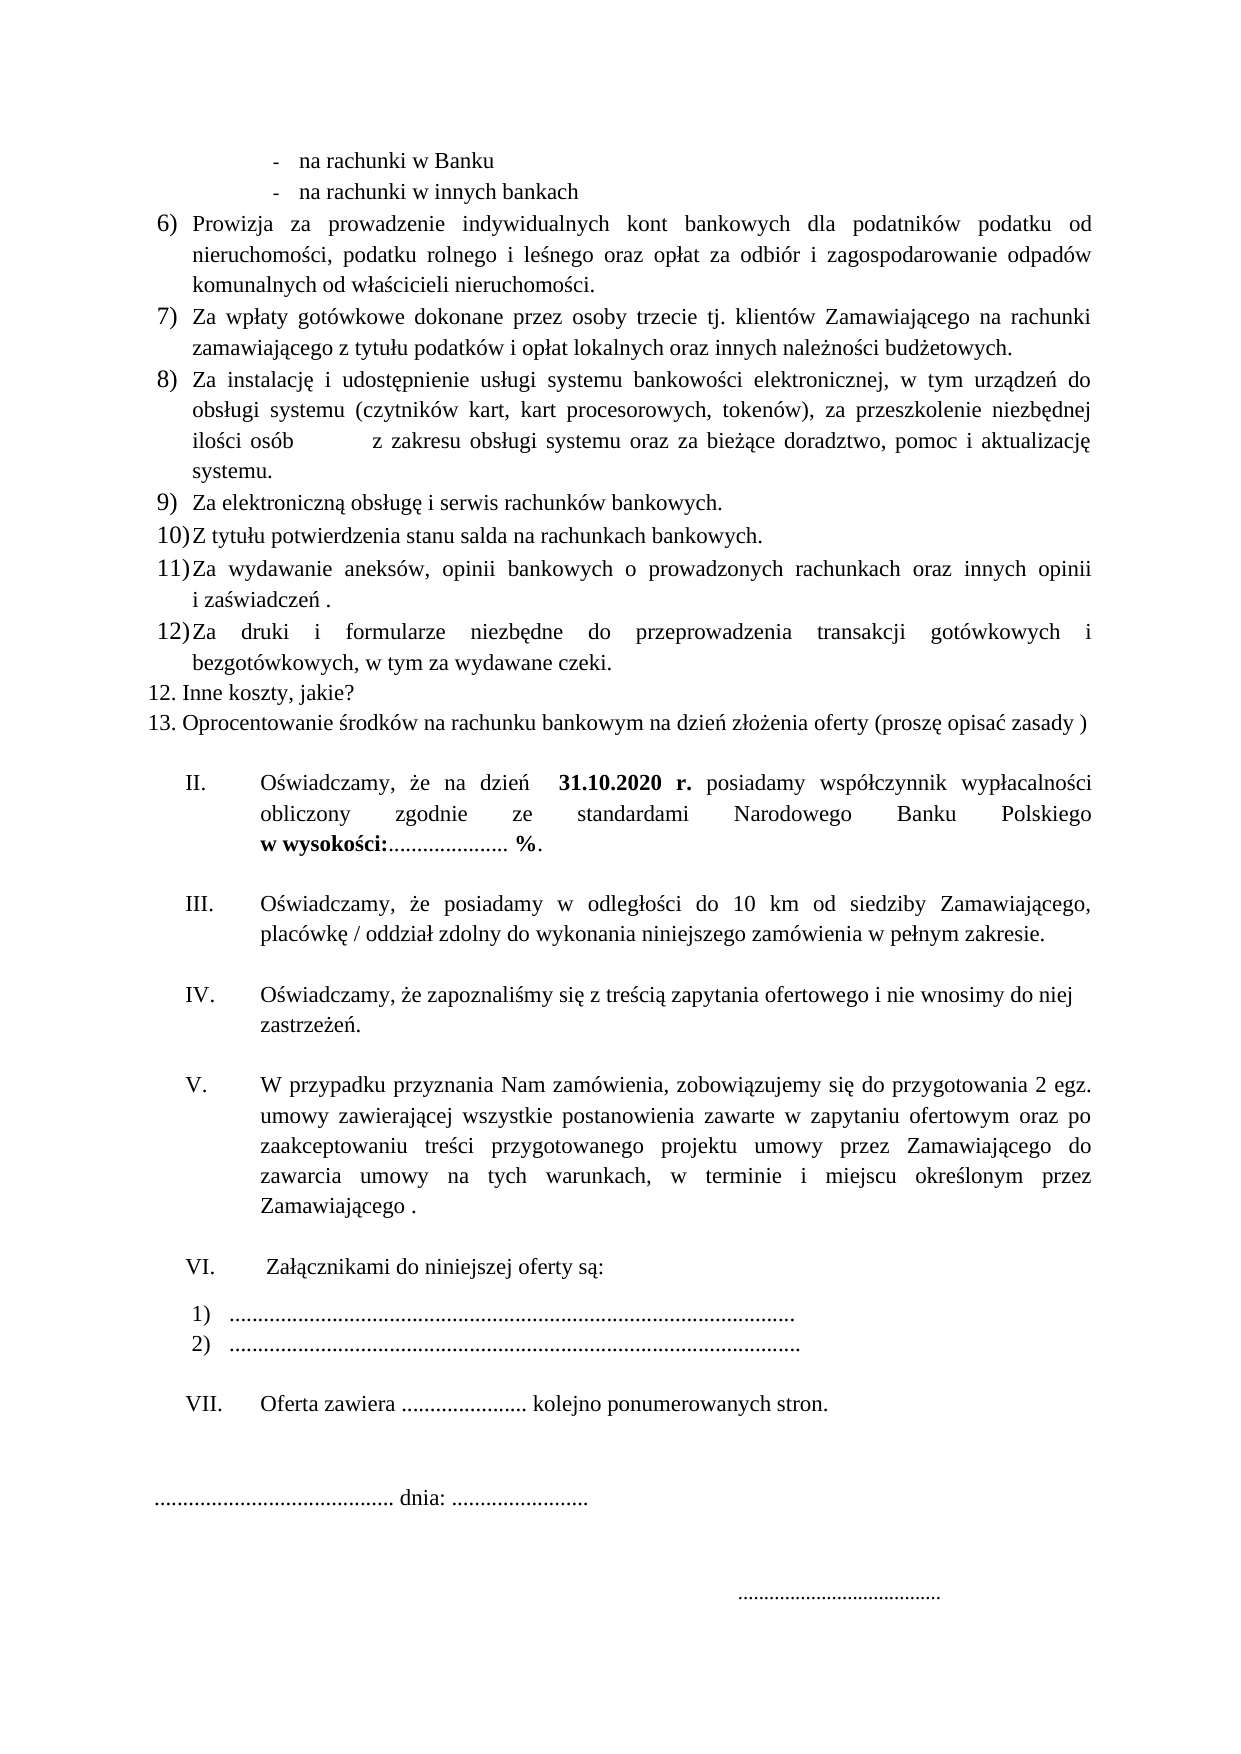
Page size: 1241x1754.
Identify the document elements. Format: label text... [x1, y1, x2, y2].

list ................................................................................................... [191, 1299, 1093, 1326]
list Załącznikami do niniejszej oferty są: [185, 1253, 1093, 1279]
list Za instalację i udostępnienie usługi systemu bankowości elektronicznej, w tym urządzeń do obsługi systemu (czytników kart, kart procesorowych, tokenów), za przeszkolenie niezbędnej ilości osób z zakresu obsługi systemu oraz za bieżące doradztwo, pomoc i aktualizację systemu. [157, 364, 1093, 483]
list Oświadczamy, że posiadamy w odległości do 10 km od siedziby Zamawiającego, placówkę / oddział zdolny do wykonania niniejszego zamówienia w pełnym zakresie. [185, 890, 1093, 947]
text 13. Oprocentowanie środków na rachunku bankowym na dzień złożenia oferty (proszę opisać zasady ) [148, 709, 1093, 735]
list Prowizja za prowadzenie indywidualnych kont bankowych dla podatników podatku od nieruchomości, podatku rolnego i leśnego oraz opłat za odbiór i zagospodarowanie odpadów komunalnych od właścicieli nieruchomości. [157, 208, 1093, 297]
list Oferta zawiera ...................... kolejno ponumerowanych stron. [185, 1390, 1093, 1417]
list na rachunki w Banku [273, 148, 1093, 174]
list .................................................................................................... [191, 1330, 1093, 1356]
list Za elektroniczną obsługę i serwis rachunków bankowych. [157, 487, 1093, 516]
list Oświadczamy, że zapoznaliśmy się z treścią zapytania ofertowego i nie wnosimy do niej zastrzeżeń. [185, 981, 1093, 1037]
list W przypadku przyznania Nam zamówienia, zobowiązujemy się do przygotowania 2 egz. umowy zawierającej wszystkie postanowienia zawarte w zapytaniu ofertowym oraz po zaakceptowaniu treści przygotowanego projektu umowy przez Zamawiającego do zawarcia umowy na tych warunkach, w terminie i miejscu określonym przez Zamawiającego . [185, 1071, 1093, 1219]
list Oświadczamy, że na dzień 31.10.2020 r. posiadamy współczynnik wypłacalności obliczony zgodnie ze standardami Narodowego Banku Polskiego w wysokości:..................... %. [185, 769, 1093, 856]
text 12. Inne koszty, jakie? [148, 679, 1093, 705]
list Z tytułu potwierdzenia stanu salda na rachunkach bankowych. [157, 520, 1093, 549]
list na rachunki w innych bankach [273, 178, 1093, 204]
list Za wydawanie aneksów, opinii bankowych o prowadzonych rachunkach oraz innych opinii i zaświadczeń . [157, 553, 1093, 612]
text .......................................... dnia: ........................ [154, 1484, 1093, 1510]
text ....................................... [664, 1580, 1093, 1604]
list Za druki i formularze niezbędne do przeprowadzenia transakcji gotówkowych i bezgotówkowych, w tym za wydawane czeki. [157, 616, 1093, 675]
list Za wpłaty gotówkowe dokonane przez osoby trzecie tj. klientów Zamawiającego na rachunki zamawiającego z tytułu podatków i opłat lokalnych oraz innych należności budżetowych. [157, 301, 1093, 360]
